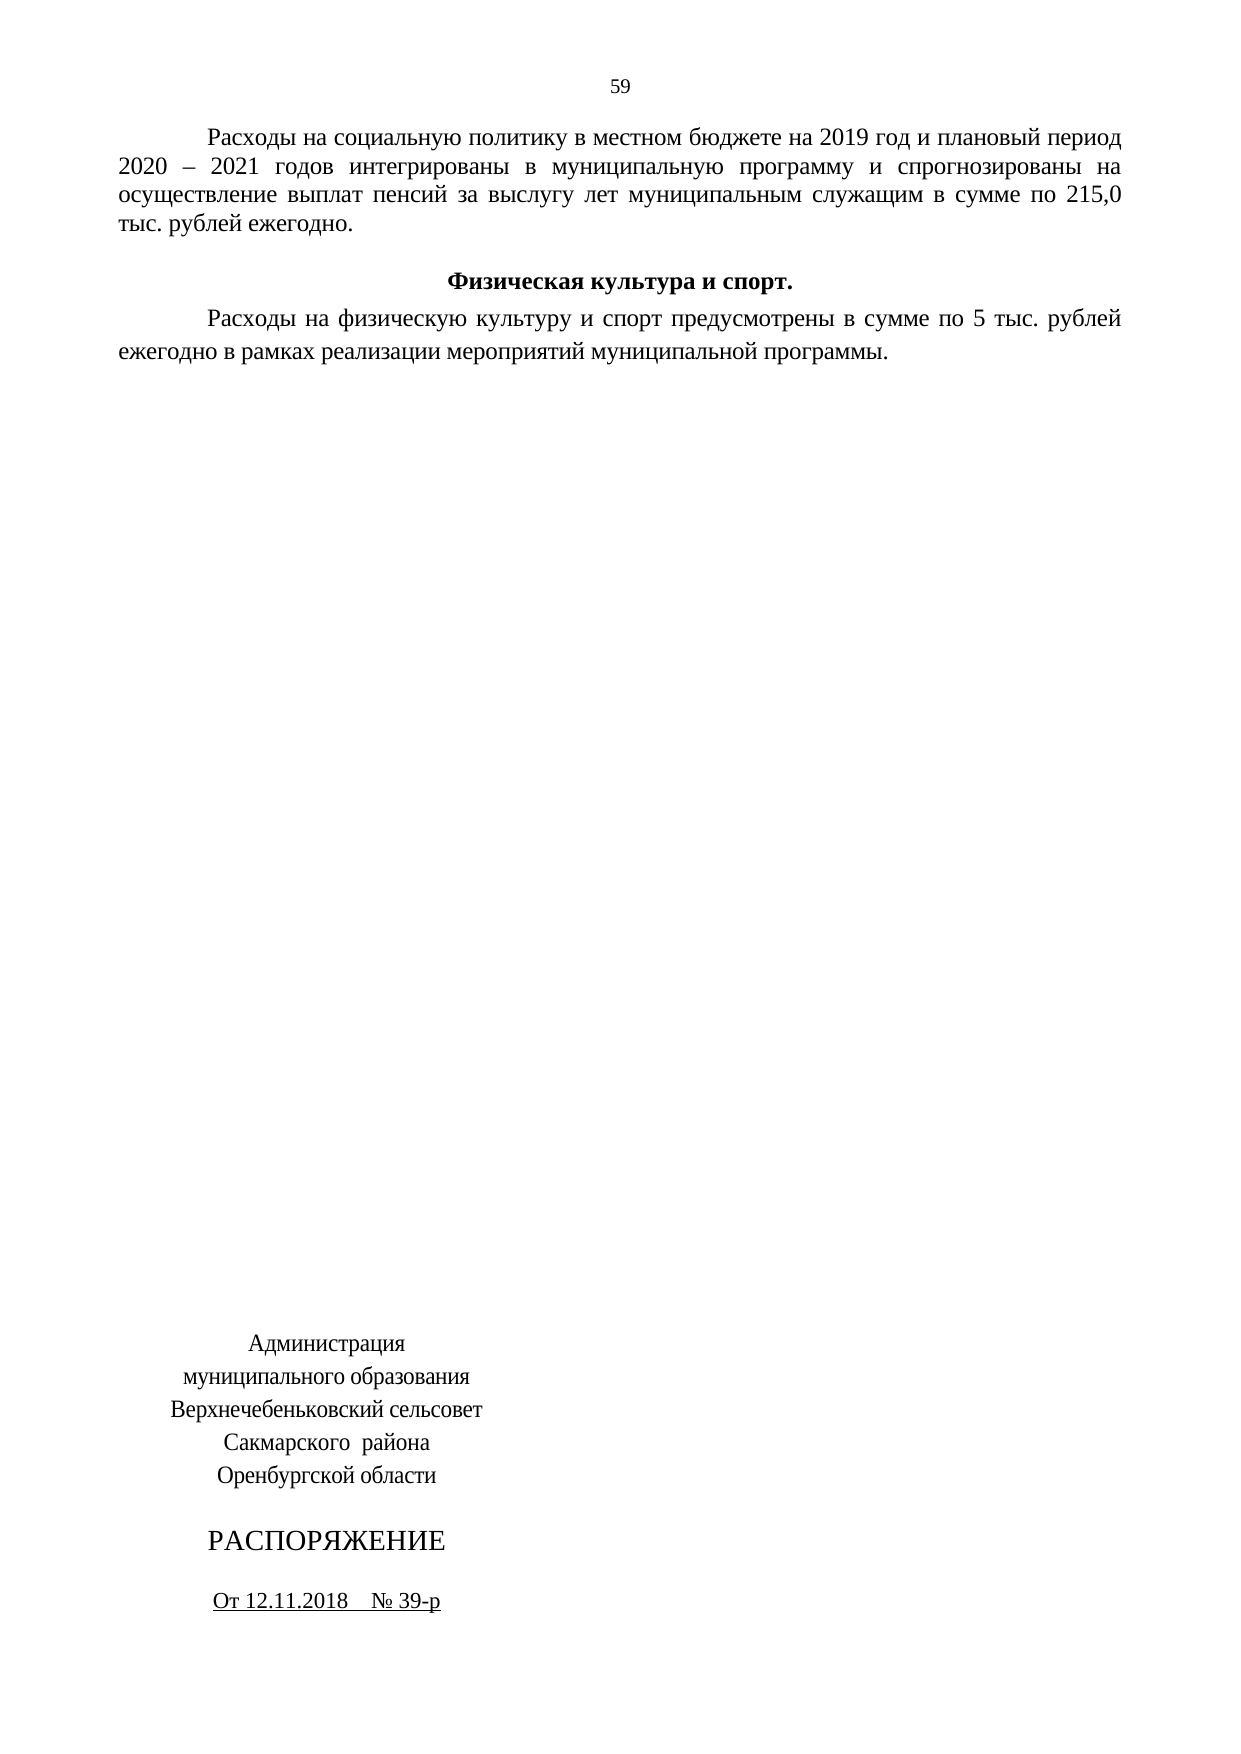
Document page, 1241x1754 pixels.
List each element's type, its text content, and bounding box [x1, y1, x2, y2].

text Расходы на социальную политику в местном бюджете на 2019 год и плановый период 2020 – 2021 годов интегрированы в муниципальную программу и спрогнозированы на осуществление выплат пенсий за выслугу лет муниципальным служащим в сумме по 215,0 тыс. рублей ежегодно. [118, 122, 1122, 237]
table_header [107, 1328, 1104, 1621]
text Расходы на физическую культуру и спорт предусмотрены в сумме по 5 тыс. рублей ежегодно в рамках реализации мероприятий муниципальной программы. [118, 303, 1122, 365]
text Физическая культура и спорт. [118, 266, 1122, 294]
